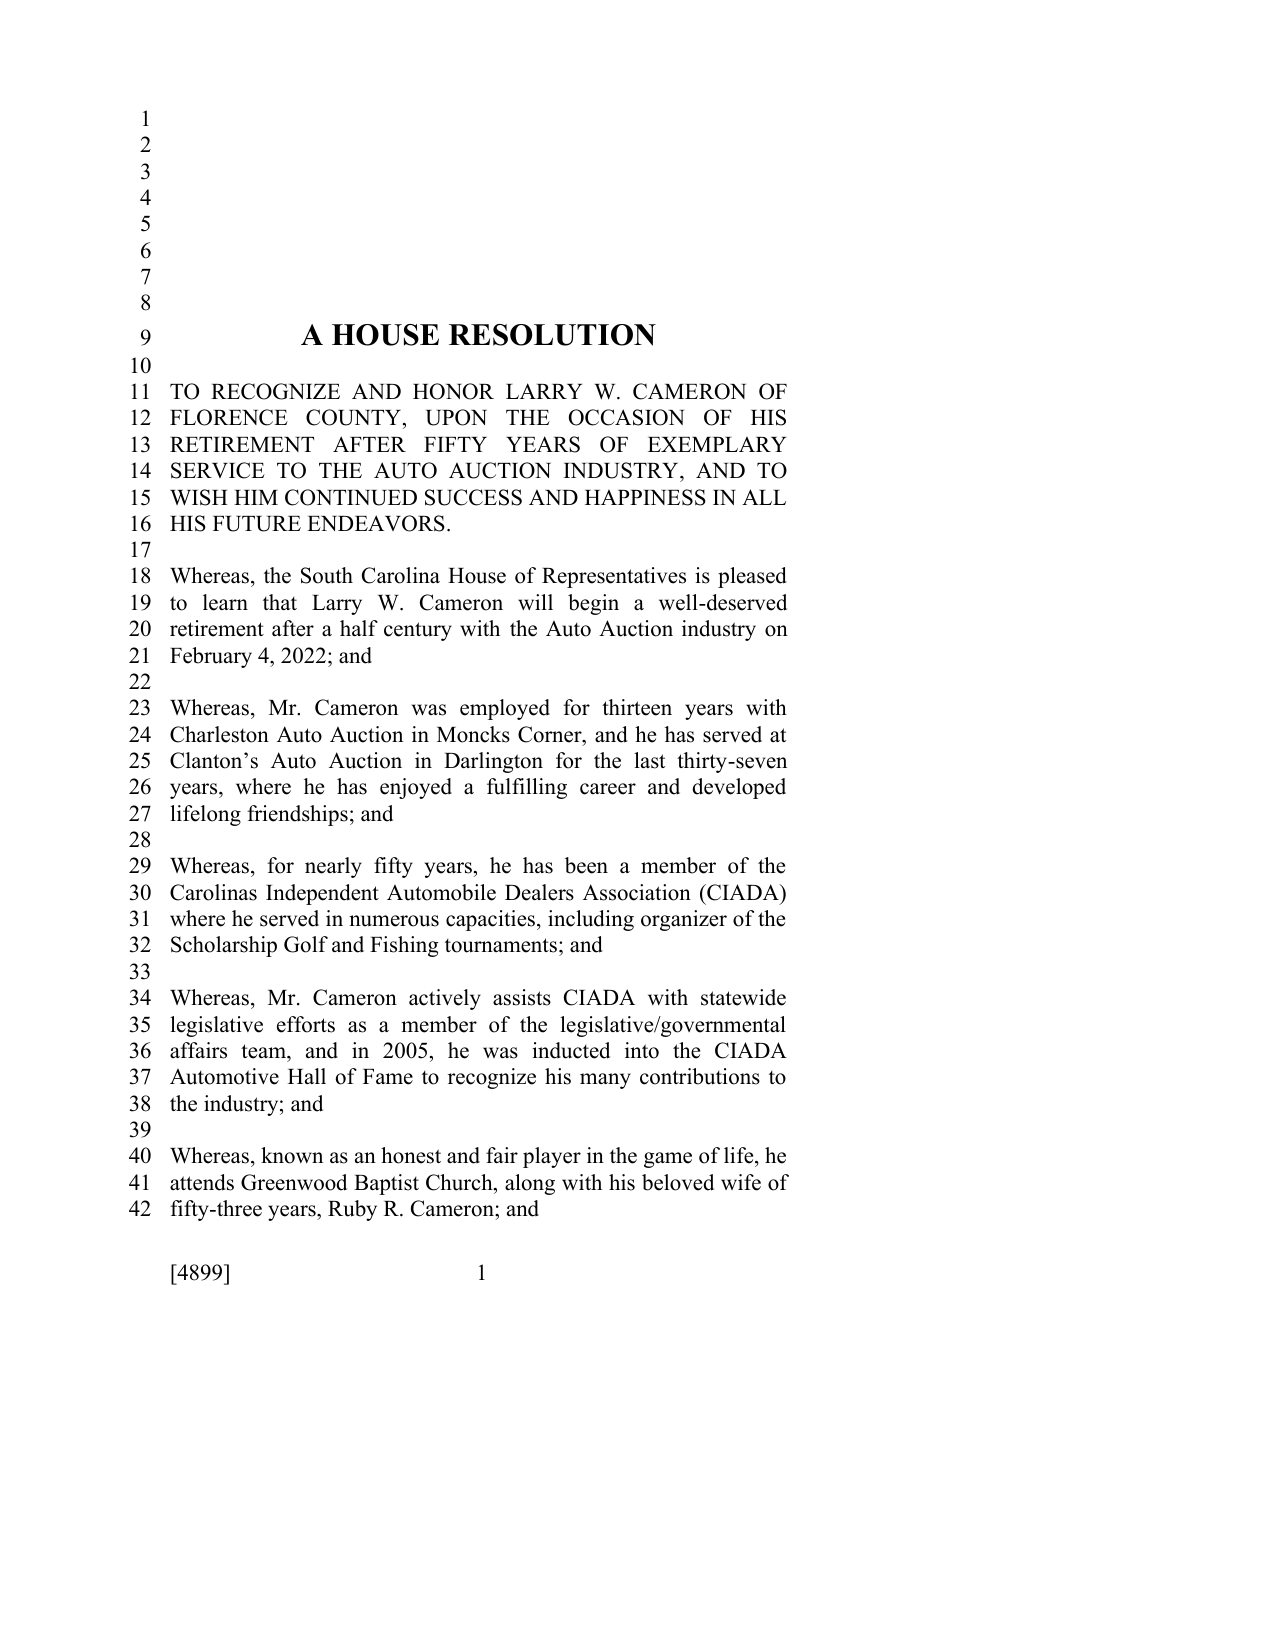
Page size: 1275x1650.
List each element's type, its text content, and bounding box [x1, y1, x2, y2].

text Whereas, Mr. Cameron was employed for thirteen years with Charleston Auto Auction in Moncks Corner, and he has served at Clanton’s Auto Auction in Darlington for the last thirty-seven years, where he has enjoyed a fulfilling career and developed lifelong friendships; and [169, 694, 787, 826]
text Whereas, for nearly fifty years, he has been a member of the Carolinas Independent Automobile Dealers Association (CIADA) where he served in numerous capacities, including organizer of the Scholarship Golf and Fishing tournaments; and [169, 852, 787, 958]
text A HOUSE RESOLUTION [169, 316, 787, 352]
text TO RECOGNIZE AND HONOR LARRY W. CAMERON OF FLORENCE COUNTY, UPON THE OCCASION OF HIS RETIREMENT AFTER FIFTY YEARS OF EXEMPLARY SERVICE TO THE AUTO AUCTION INDUSTRY, AND TO WISH HIM CONTINUED SUCCESS AND HAPPINESS IN ALL HIS FUTURE ENDEAVORS. [169, 378, 787, 536]
text Whereas, the South Carolina House of Representatives is pleased to learn that Larry W. Cameron will begin a well-deserved retirement after a half century with the Auto Auction industry on February 4, 2022; and [169, 563, 787, 668]
text Whereas, known as an honest and fair player in the game of life, he attends Greenwood Baptist Church, along with his beloved wife of fifty-three years, Ruby R. Cameron; and [169, 1142, 787, 1221]
text Whereas, Mr. Cameron actively assists CIADA with statewide legislative efforts as a member of the legislative/governmental affairs team, and in 2005, he was inducted into the CIADA Automotive Hall of Fame to recognize his many contributions to the industry; and [169, 984, 787, 1116]
